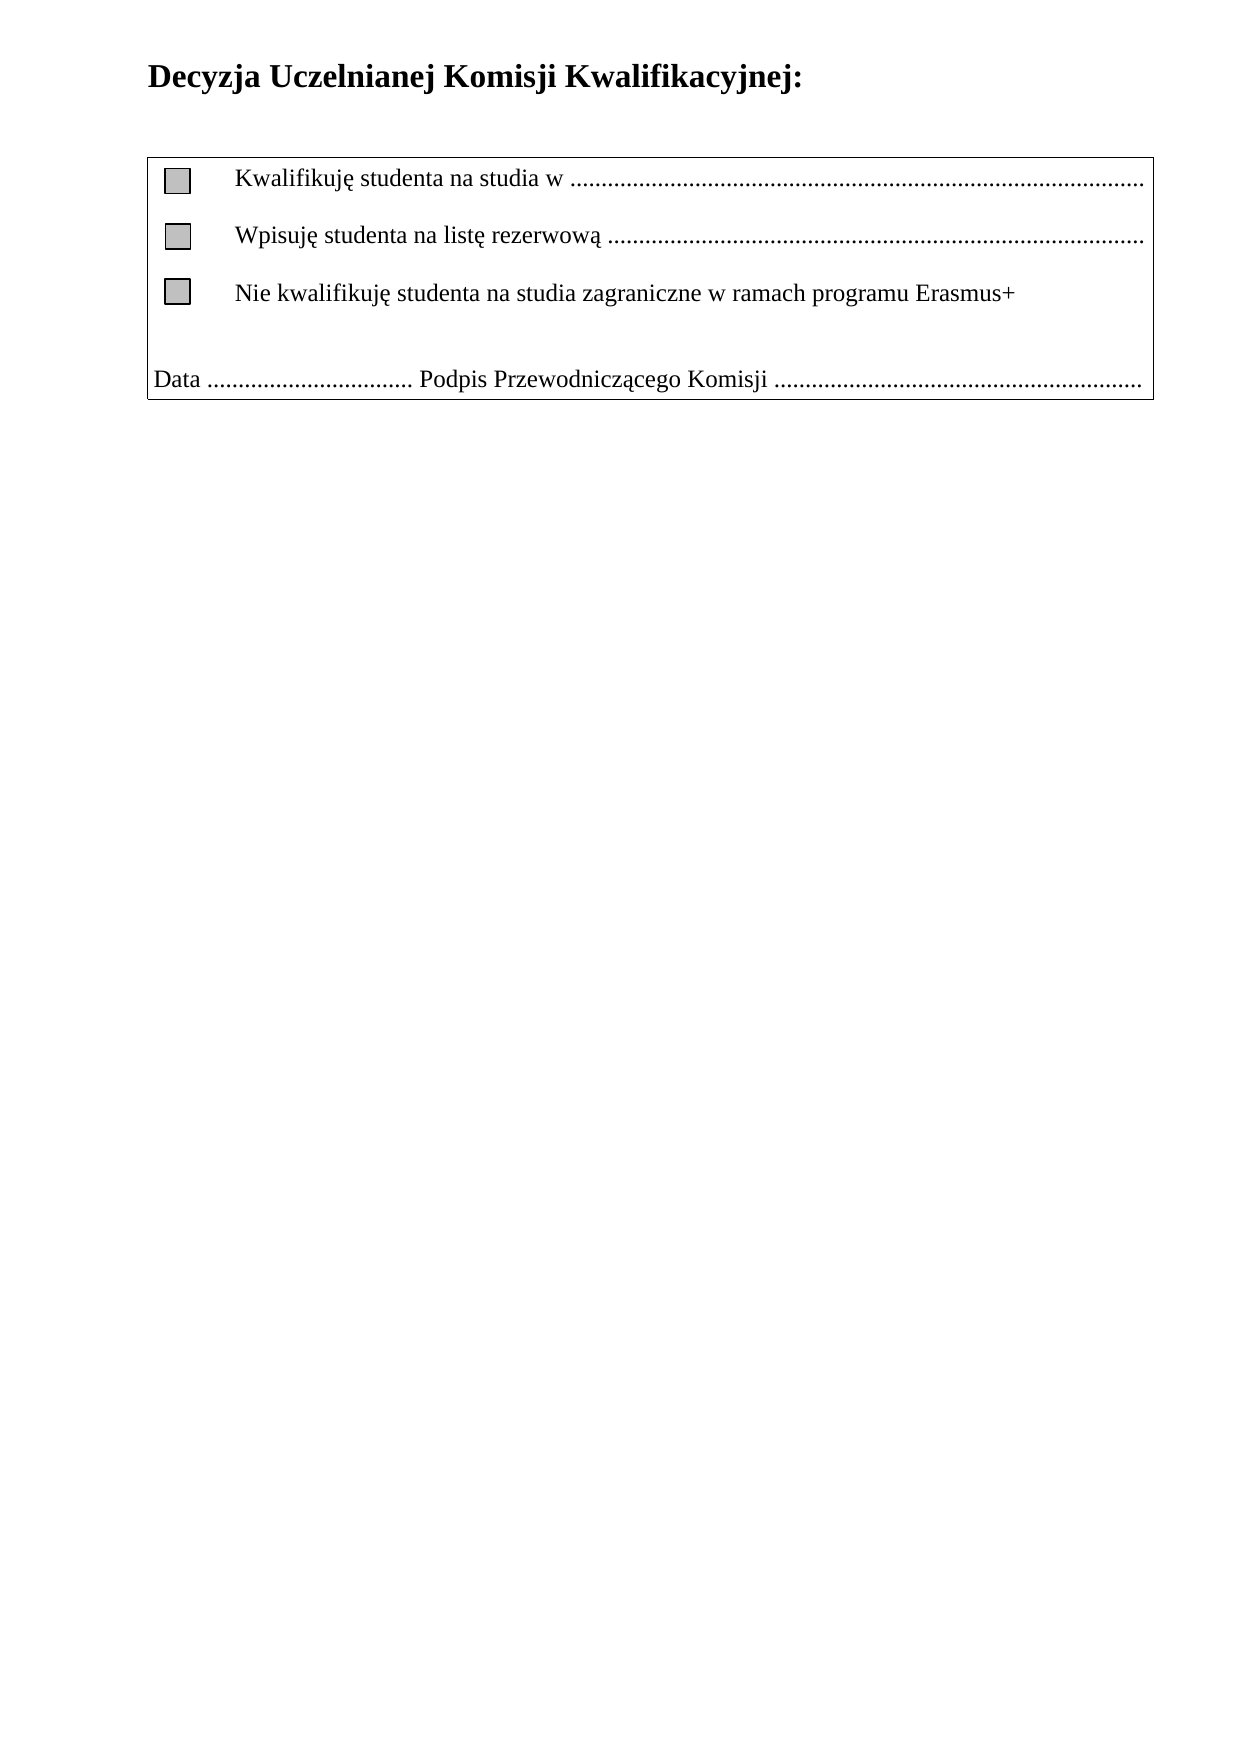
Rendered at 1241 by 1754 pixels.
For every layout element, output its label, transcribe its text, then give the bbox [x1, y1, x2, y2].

text Decyzja Uczelnianej Komisji Kwalifikacyjnej: [148, 56, 1093, 94]
table_header Kwalifikuję studenta na studia w ............................................................................................ Wpisuję studenta na listę rezerwową ...................................................................................... Nie kwalifikuję studenta na studia zagraniczne w ramach programu Erasmus+ Data ................................. Podpis Przewodniczącego Komisji ........................................................... [148, 158, 1153, 398]
